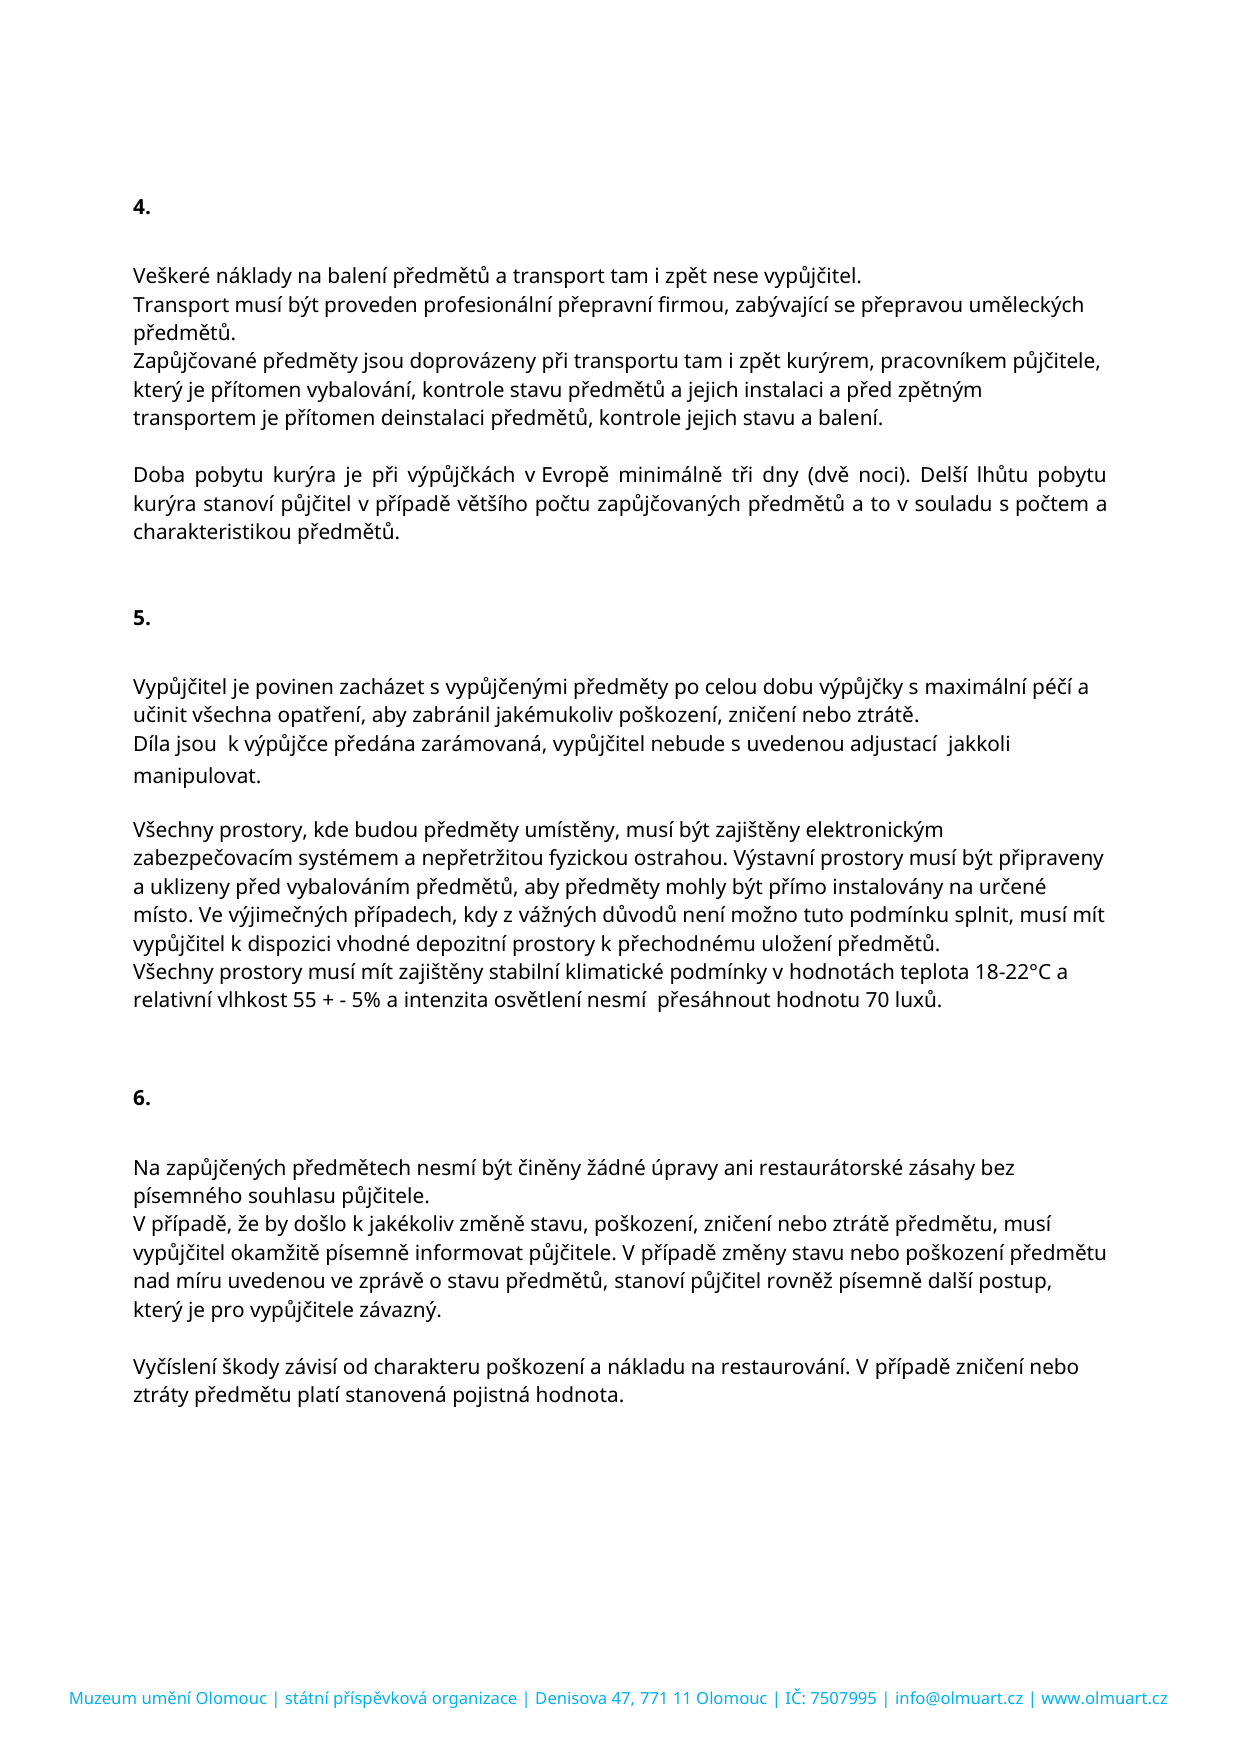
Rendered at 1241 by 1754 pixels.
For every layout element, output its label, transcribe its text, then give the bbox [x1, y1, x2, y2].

text Vypůjčitel je povinen zacházet s vypůjčenými předměty po celou dobu výpůjčky s maximální péčí a učinit všechna opatření, aby zabránil jakémukoliv poškození, zničení nebo ztrátě. [133, 672, 1107, 729]
text V případě, že by došlo k jakékoliv změně stavu, poškození, zničení nebo ztrátě předmětu, musí vypůjčitel okamžitě písemně informovat půjčitele. V případě změny stavu nebo poškození předmětu nad míru uvedenou ve zprávě o stavu předmětů, stanoví půjčitel rovněž písemně další postup, který je pro vypůjčitele závazný. [133, 1209, 1107, 1323]
text Na zapůjčených předmětech nesmí být činěny žádné úpravy ani restaurátorské zásahy bez písemného souhlasu půjčitele. [133, 1153, 1107, 1209]
text Doba pobytu kurýra je při výpůjčkách v Evropě minimálně tři dny (dvě noci). Delší lhůtu pobytu kurýra stanoví půjčitel v případě většího počtu zapůjčovaných předmětů a to v souladu s počtem a charakteristikou předmětů. [133, 460, 1107, 546]
text Transport musí být proveden profesionální přepravní firmou, zabývající se přepravou uměleckých předmětů. [133, 290, 1107, 347]
text Všechny prostory musí mít zajištěny stabilní klimatické podmínky v hodnotách teplota 18- a relativní vlhkost 55 + - 5% a intenzita osvětlení nesmí přesáhnout hodnotu 70 luxů. [133, 957, 1107, 1014]
text Zapůjčované předměty jsou doprovázeny při transportu tam i zpět kurýrem, pracovníkem půjčitele, který je přítomen vybalování, kontrole stavu předmětů a jejich instalaci a před zpětným transportem je přítomen deinstalaci předmětů, kontrole jejich stavu a balení. [133, 347, 1107, 432]
text 4. [133, 192, 1107, 220]
text Vyčíslení škody závisí od charakteru poškození a nákladu na restaurování. V případě zničení nebo ztráty předmětu platí stanovená pojistná hodnota. [133, 1352, 1107, 1409]
picture [820, 1692, 827, 1698]
text Díla jsou k výpůjčce předána zarámovaná, vypůjčitel nebude s uvedenou adjustací jakkoli manipulovat. [133, 729, 1107, 790]
text Veškeré náklady na balení předmětů a transport tam i zpět nese vypůjčitel. [133, 261, 1107, 290]
text 5. [133, 603, 1107, 631]
text 6. [133, 1083, 1107, 1112]
text Všechny prostory, kde budou předměty umístěny, musí být zajištěny elektronickým zabezpečovacím systémem a nepřetržitou fyzickou ostrahou. Výstavní prostory musí být připraveny a uklizeny před vybalováním předmětů, aby předměty mohly být přímo instalovány na určené místo. Ve výjimečných případech, kdy z vážných důvodů není možno tuto podmínku splnit, musí mít vypůjčitel k dispozici vhodné depozitní prostory k přechodnému uložení předmětů. [133, 815, 1107, 957]
picture [786, 1692, 790, 1702]
